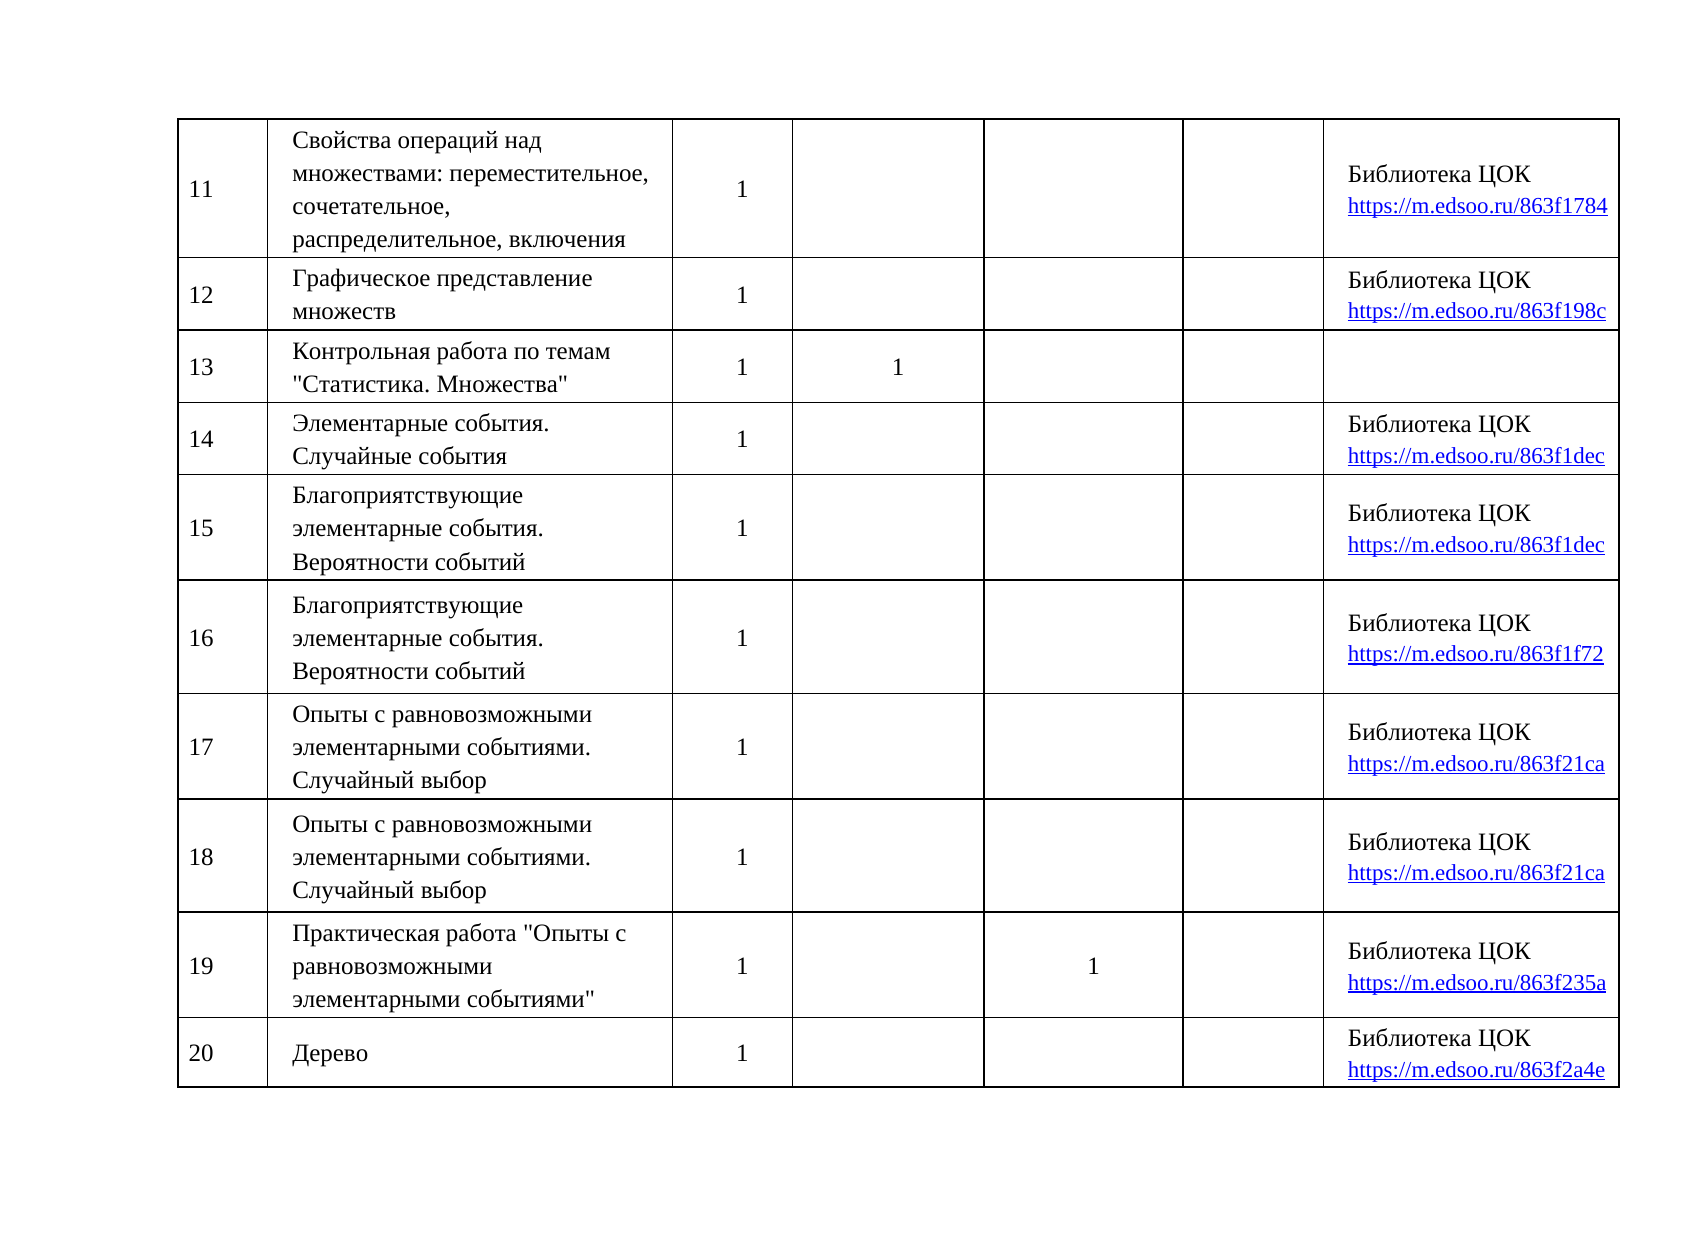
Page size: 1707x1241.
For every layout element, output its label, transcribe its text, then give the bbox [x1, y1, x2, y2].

table_cell [1184, 694, 1323, 798]
table_cell Элементарные события. Случайные события [268, 403, 672, 474]
table_cell 19 [179, 913, 267, 1017]
table_cell [1184, 331, 1323, 401]
table_cell Практическая работа "Опыты с равновозможными элементарными событиями" [268, 913, 672, 1017]
table_cell [793, 913, 983, 1017]
table_cell 16 [179, 581, 267, 692]
table_cell [985, 120, 1182, 257]
table_cell 1 [673, 331, 792, 401]
table_cell [1184, 1018, 1323, 1086]
table_cell [985, 1018, 1182, 1086]
table_cell [1184, 913, 1323, 1017]
table_cell Опыты с равновозможными элементарными событиями. Случайный выбор [268, 800, 672, 911]
table_cell Библиотека ЦОК https://m.edsoo.ru/863f2a4e [1324, 1018, 1618, 1086]
table_cell [985, 581, 1182, 692]
table_cell 1 [673, 800, 792, 911]
table_cell [1184, 581, 1323, 692]
table_cell 14 [179, 403, 267, 474]
table_cell [1324, 331, 1618, 401]
table_cell 1 [985, 913, 1182, 1017]
table_cell [793, 120, 983, 257]
table_cell [985, 331, 1182, 401]
table_cell [985, 694, 1182, 798]
table_cell 12 [179, 258, 267, 329]
table_cell [793, 475, 983, 579]
table_cell 17 [179, 694, 267, 798]
table_cell [793, 581, 983, 692]
table_cell [1184, 475, 1323, 579]
table_cell [1184, 120, 1323, 257]
table_cell [793, 800, 983, 911]
table_cell [793, 1018, 983, 1086]
table_cell 1 [673, 694, 792, 798]
table_cell 13 [179, 331, 267, 401]
table_cell 18 [179, 800, 267, 911]
table_cell Опыты с равновозможными элементарными событиями. Случайный выбор [268, 694, 672, 798]
table_cell Библиотека ЦОК https://m.edsoo.ru/863f235a [1324, 913, 1618, 1017]
table_cell 1 [673, 475, 792, 579]
table_cell Благоприятствующие элементарные события. Вероятности событий [268, 581, 672, 692]
table_cell [793, 694, 983, 798]
table_cell Библиотека ЦОК https://m.edsoo.ru/863f1dec [1324, 475, 1618, 579]
table_cell Благоприятствующие элементарные события. Вероятности событий [268, 475, 672, 579]
table_cell 1 [673, 403, 792, 474]
table_cell Библиотека ЦОК https://m.edsoo.ru/863f1784 [1324, 120, 1618, 257]
table_cell Библиотека ЦОК https://m.edsoo.ru/863f21ca [1324, 694, 1618, 798]
table_cell 1 [793, 331, 983, 401]
table_cell [985, 475, 1182, 579]
table_cell [1184, 258, 1323, 329]
table_cell [985, 800, 1182, 911]
table_cell Дерево [268, 1018, 672, 1086]
table_cell [985, 258, 1182, 329]
table_cell 1 [673, 1018, 792, 1086]
table_cell Библиотека ЦОК https://m.edsoo.ru/863f21ca [1324, 800, 1618, 911]
table_cell 1 [673, 258, 792, 329]
table_cell 15 [179, 475, 267, 579]
table_cell [793, 258, 983, 329]
table_cell Библиотека ЦОК https://m.edsoo.ru/863f198c [1324, 258, 1618, 329]
table_cell Свойства операций над множествами: переместительное, сочетательное, распределительное, включения [268, 120, 672, 257]
table_cell 1 [673, 581, 792, 692]
table_cell Библиотека ЦОК https://m.edsoo.ru/863f1dec [1324, 403, 1618, 474]
table_cell 20 [179, 1018, 267, 1086]
table_cell Графическое представление множеств [268, 258, 672, 329]
table_cell 1 [673, 120, 792, 257]
table_cell [985, 403, 1182, 474]
table_cell [1184, 800, 1323, 911]
table_cell Контрольная работа по темам "Статистика. Множества" [268, 331, 672, 401]
table_cell [1184, 403, 1323, 474]
table_cell 1 [673, 913, 792, 1017]
table_cell Библиотека ЦОК https://m.edsoo.ru/863f1f72 [1324, 581, 1618, 692]
table_cell [793, 403, 983, 474]
table_cell 11 [179, 120, 267, 257]
